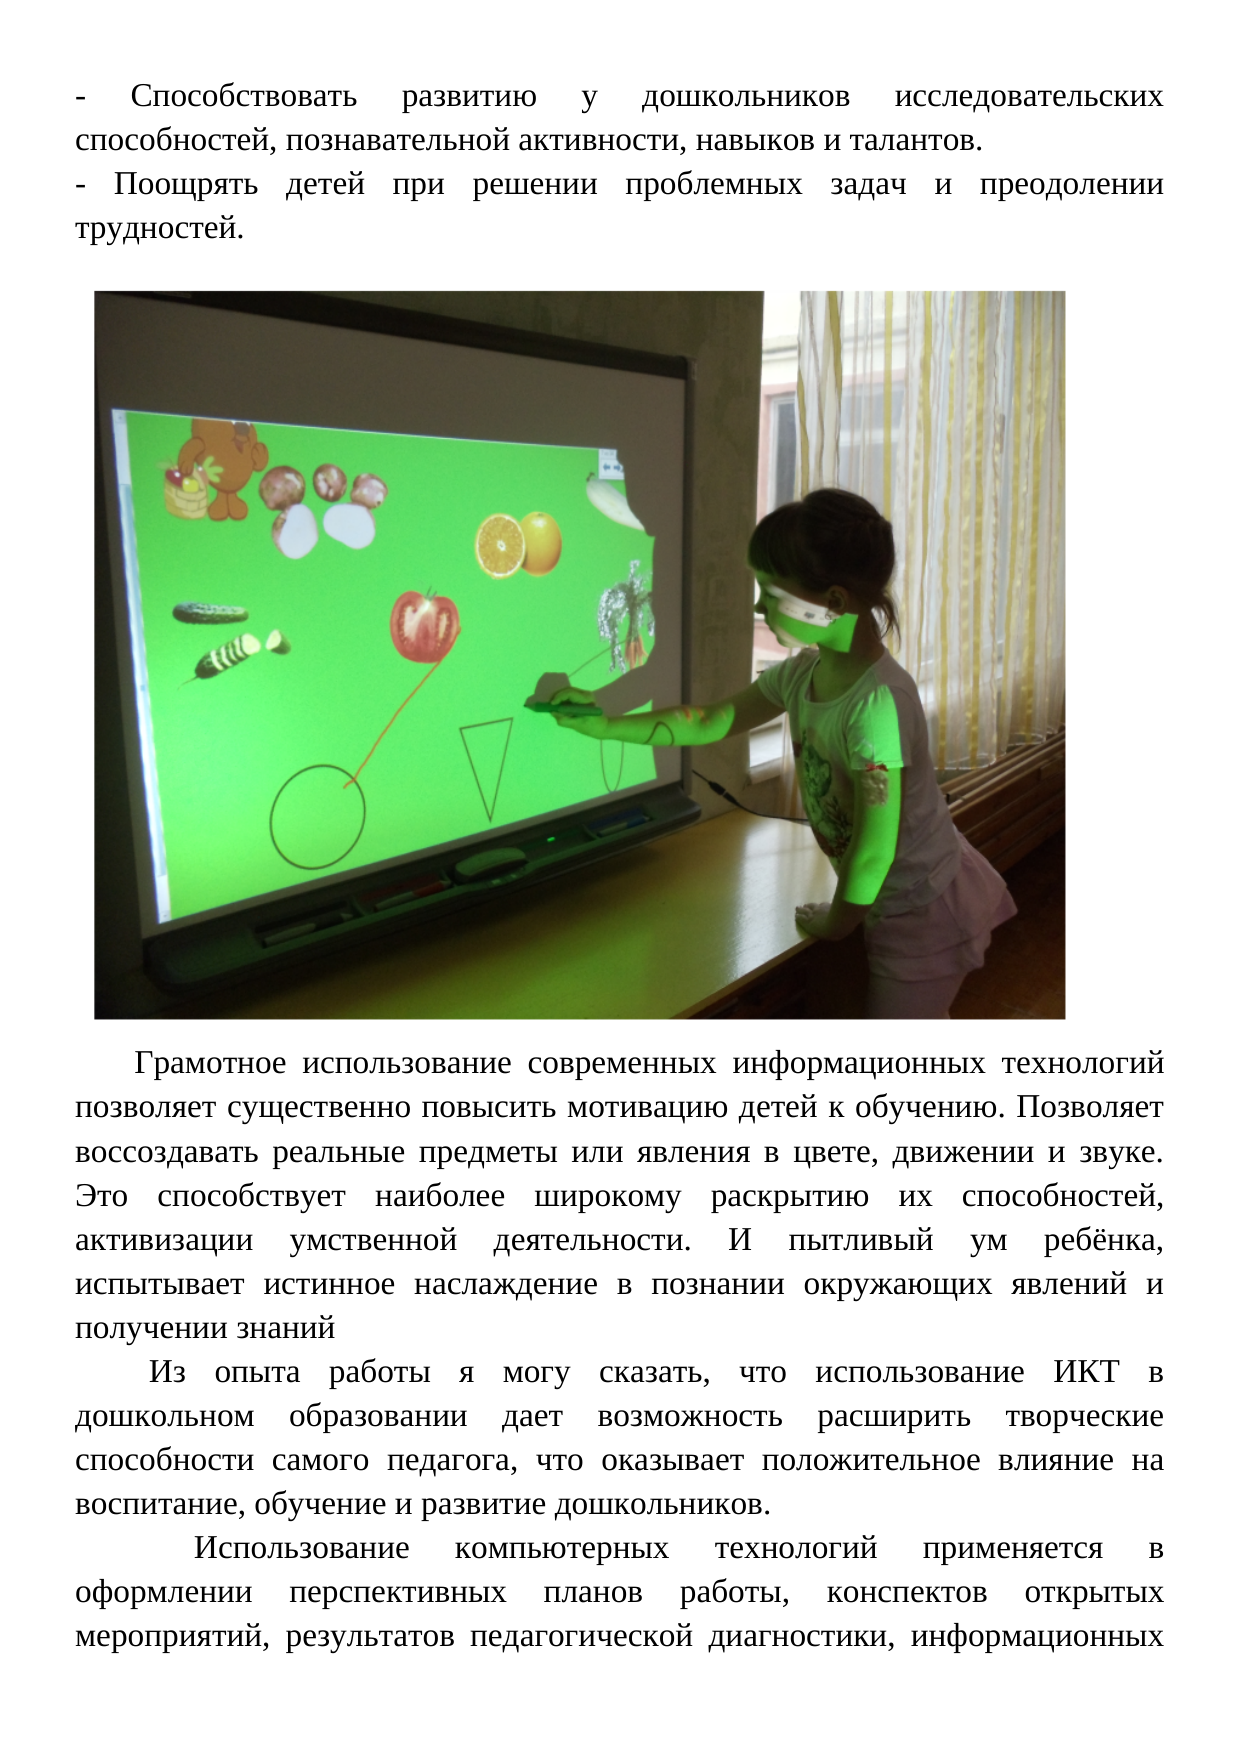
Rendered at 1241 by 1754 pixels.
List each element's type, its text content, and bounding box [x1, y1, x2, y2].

text - Поощрять детей при решении проблемных задач и преодолении трудностей. [75, 163, 1165, 246]
text - Способствовать развитию у дошкольников исследовательских способностей, познавательной активности, навыков и талантов. [75, 75, 1165, 157]
picture [75, 251, 1085, 1039]
text Грамотное использование современных информационных технологий позволяет существенно повысить мотивацию детей к обучению. Позволяет воссоздавать реальные предметы или явления в цвете, движении и звуке. Это способствует наиболее широкому раскрытию их способностей, активизации умственной деятельности. И пытливый ум ребёнка, испытывает истинное наслаждение в познании окружающих явлений и получении знаний [75, 1043, 1165, 1345]
text Из опыта работы я могу сказать, что использование ИКТ в дошкольном образовании дает возможность расширить творческие способности самого педагога, что оказывает положительное влияние на воспитание, обучение и развитие дошкольников. [75, 1351, 1165, 1522]
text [75, 1527, 1165, 1654]
